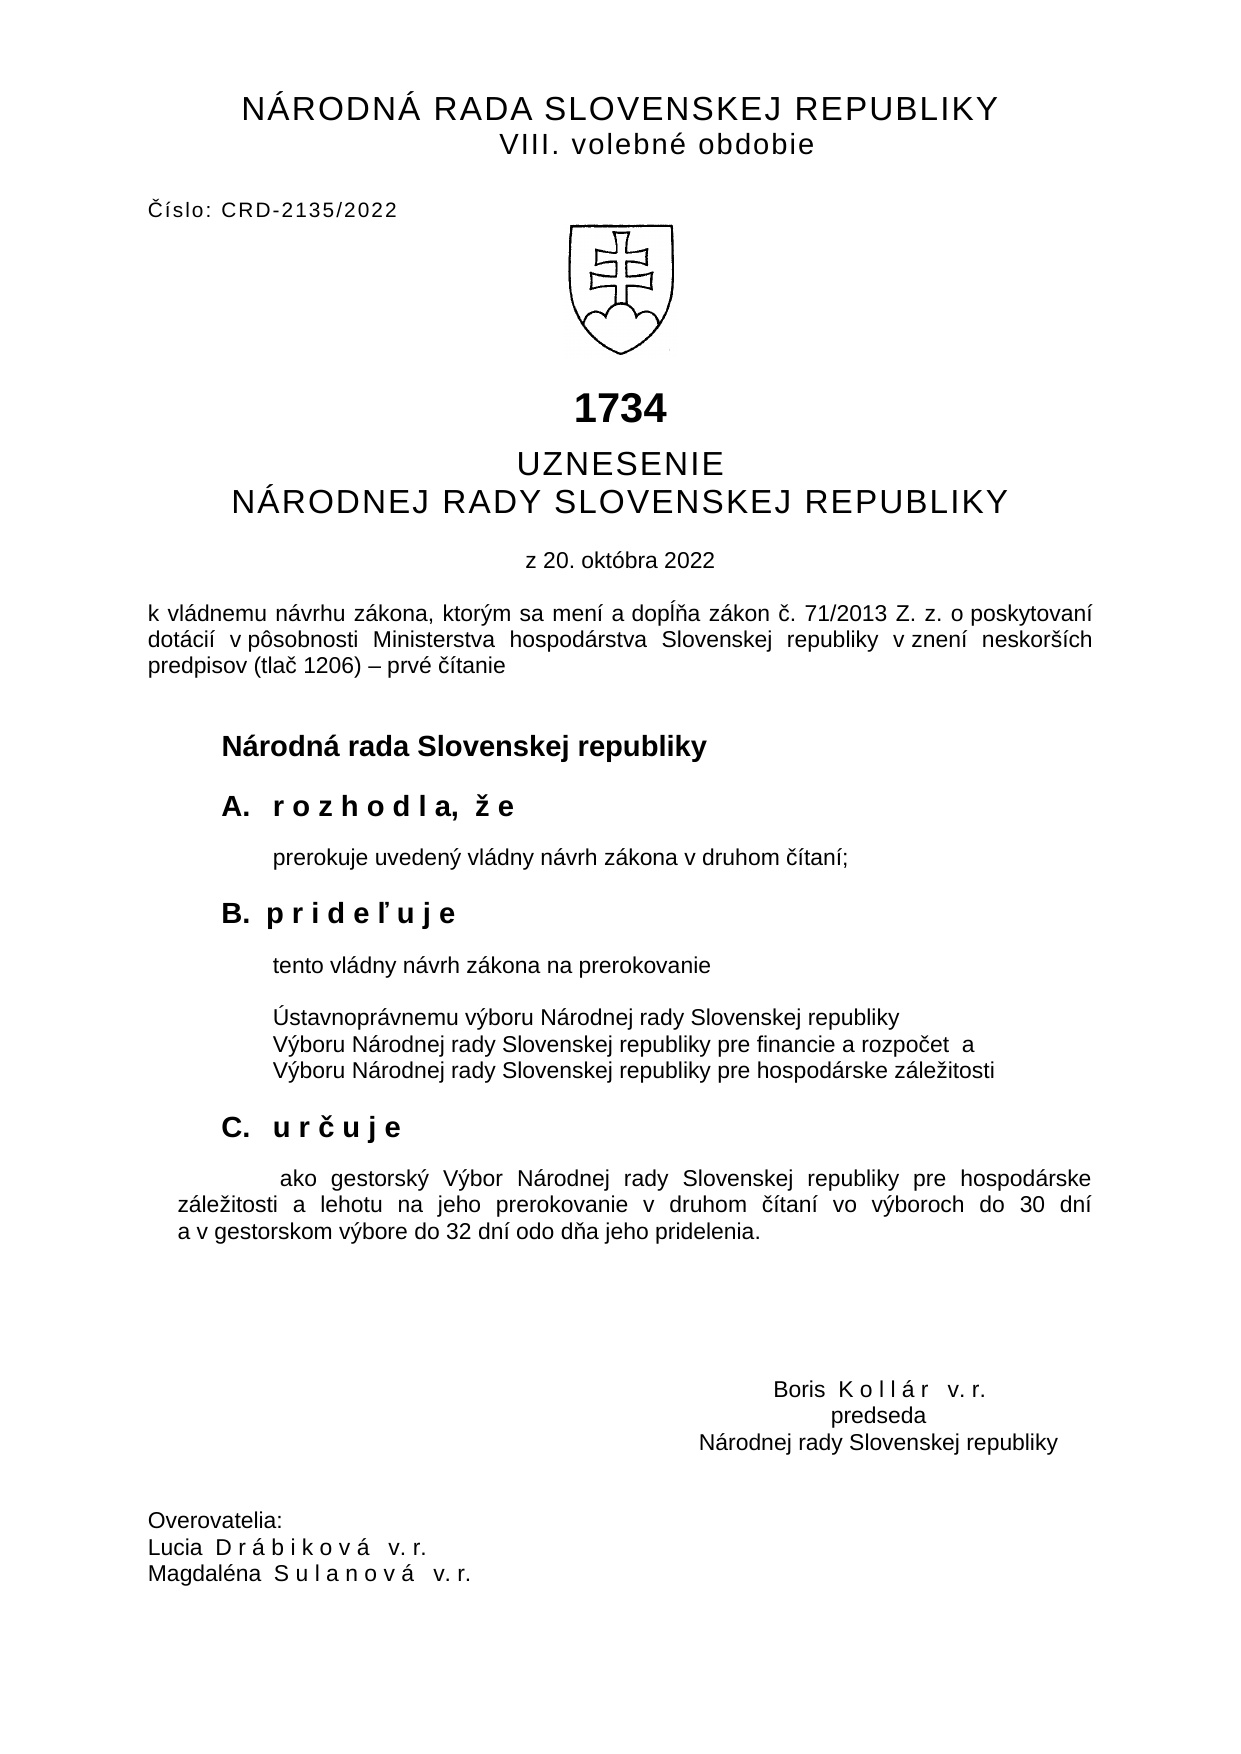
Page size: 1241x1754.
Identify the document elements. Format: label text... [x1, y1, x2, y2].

subtitle r o z h o d l a, ž e [221, 789, 1092, 822]
text Overovatelia: [148, 1507, 1092, 1534]
picture [563, 221, 677, 358]
text prerokuje uvedený vládny návrh zákona v druhom čítaní; [199, 844, 1092, 870]
text Boris K o l l á r v. r. [674, 1376, 1092, 1402]
subtitle NÁRODNÁ RADA SLOVENSKEJ REPUBLIKY [148, 89, 1092, 127]
text 1734 [148, 383, 1092, 431]
text Národnej rady Slovenskej republiky [664, 1428, 1092, 1455]
text predseda [748, 1402, 1092, 1428]
text Číslo: CRD-2135/2022 [148, 198, 1092, 222]
subtitle p r i d e ľ u j e [221, 897, 1092, 930]
subtitle NÁRODNEJ RADY SLOVENSKEJ REPUBLIKY [148, 482, 1092, 520]
text tento vládny návrh zákona na prerokovanie [199, 952, 1092, 978]
text Národná rada Slovenskej republiky [148, 729, 1092, 762]
text Magdaléna S u l a n o v á v. r. [148, 1560, 1092, 1587]
text ako gestorský Výbor Národnej rady Slovenskej republiky pre hospodárske záležitosti a lehotu na jeho prerokovanie v druhom čítaní vo výboroch do 30 dní a v gestorskom výbore do 32 dní odo dňa jeho pridelenia. [177, 1165, 1092, 1244]
text z 20. októbra 2022 [148, 547, 1092, 573]
text Výboru Národnej rady Slovenskej republiky pre financie a rozpočet a [273, 1031, 1092, 1057]
text Lucia D r á b i k o v á v. r. [148, 1534, 1092, 1560]
text Výboru Národnej rady Slovenskej republiky pre hospodárske záležitosti [273, 1057, 1092, 1083]
subtitle UZNESENIE [148, 443, 1092, 482]
text Ústavnoprávnemu výboru Národnej rady Slovenskej republiky [273, 1004, 1092, 1031]
subtitle VIII. volebné obdobie [148, 127, 1092, 161]
subtitle u r č u j e [221, 1110, 1092, 1143]
text k vládnemu návrhu zákona, ktorým sa mení a dopĺňa zákon č. 71/2013 Z. z. o poskytovaní dotácií v pôsobnosti Ministerstva hospodárstva Slovenskej republiky v znení neskorších predpisov (tlač 1206) – prvé čítanie [148, 599, 1092, 678]
